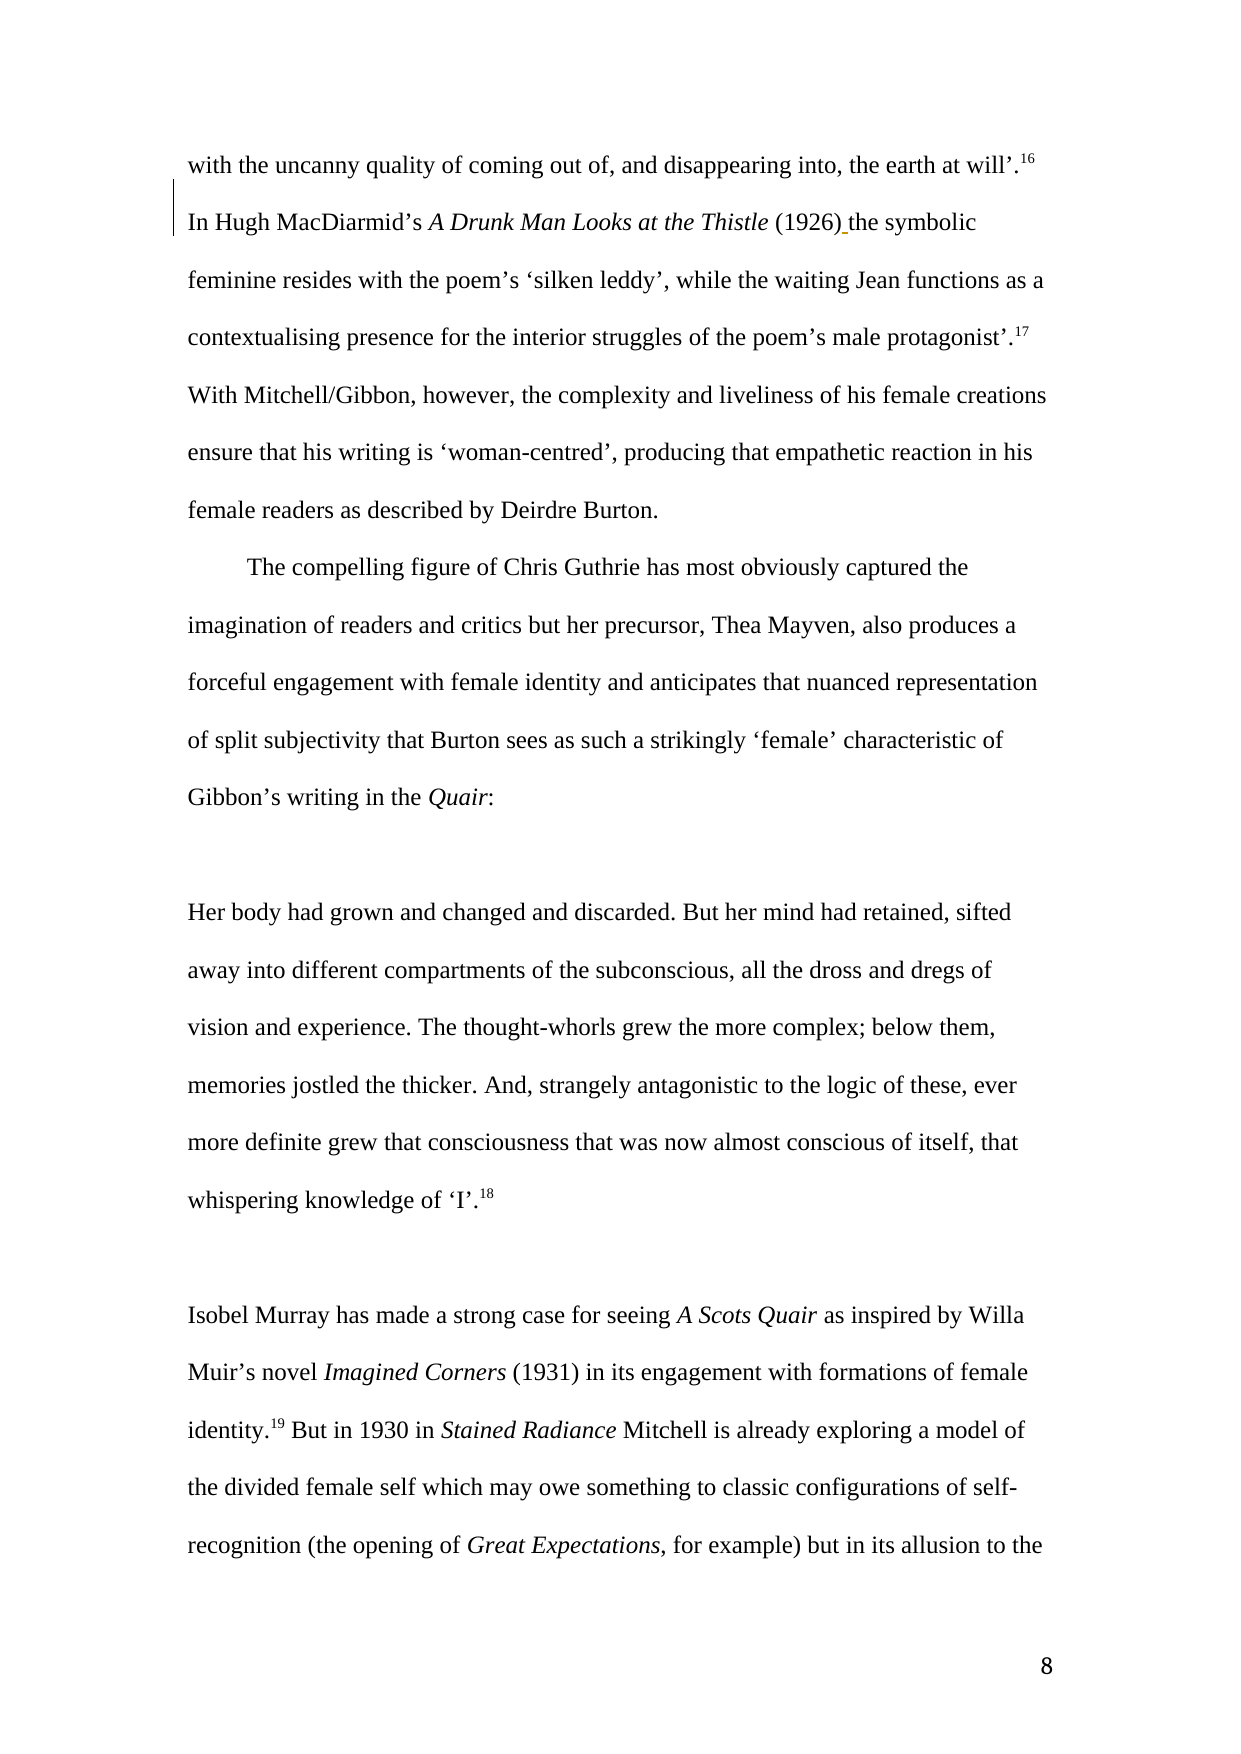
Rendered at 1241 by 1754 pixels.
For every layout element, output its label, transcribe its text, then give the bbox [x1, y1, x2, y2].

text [187, 150, 1053, 524]
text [187, 1300, 1053, 1559]
text Her body had grown and changed and discarded. But her mind had retained, sifted away into different compartments of the subconscious, all the dross and dregs of vision and experience. The thought-whorls grew the more complex; below them, memories jostled the thicker. And, strangely antagonistic to the logic of these, ever more definite grew that consciousness that was now almost conscious of itself, that whispering knowledge of ‘I’. [187, 897, 1053, 1214]
text The compelling figure of Chris Guthrie has most obviously captured the imagination of readers and critics but her precursor, Thea Mayven, also produces a forceful engagement with female identity and anticipates that nuanced representation of split subjectivity that Burton sees as such a strikingly ‘female’ characteristic of Gibbon’s writing in the Quair: [187, 552, 1053, 811]
